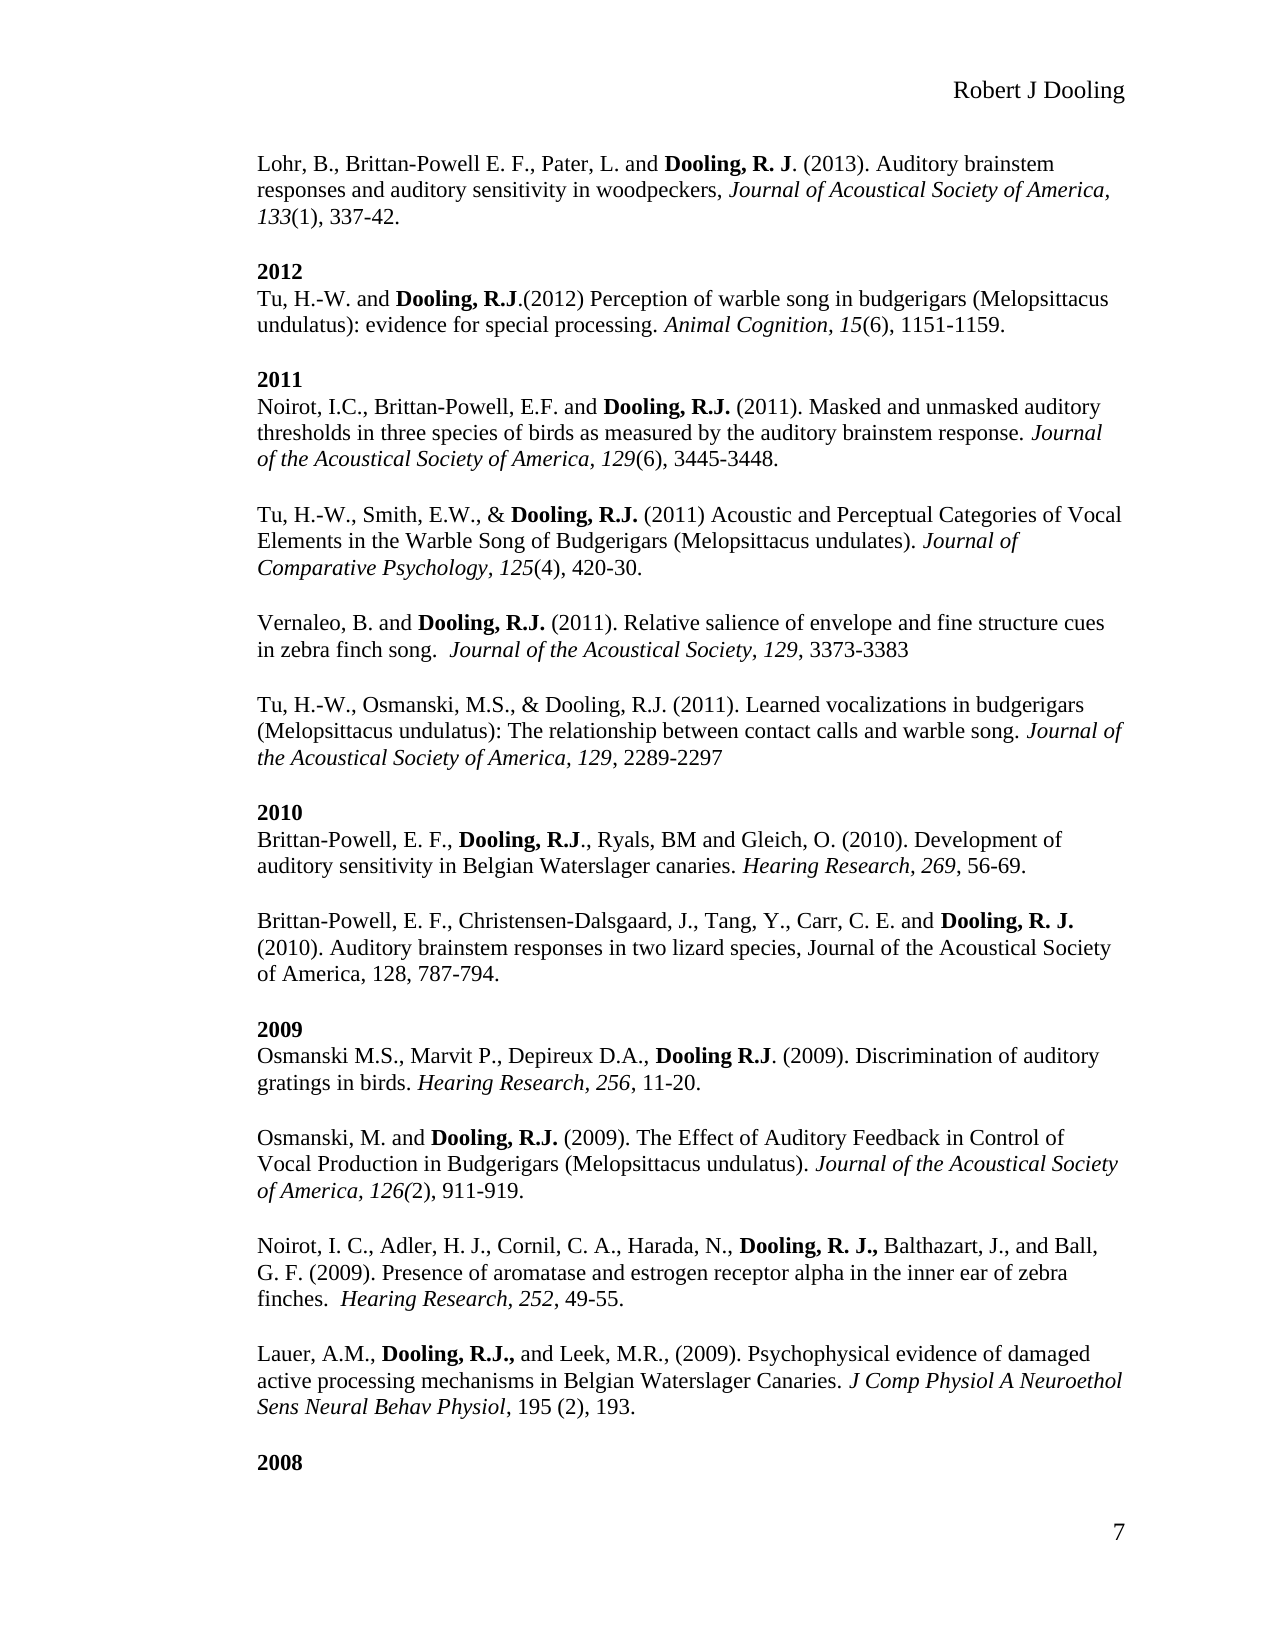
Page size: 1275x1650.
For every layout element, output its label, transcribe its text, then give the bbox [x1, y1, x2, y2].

list Osmanski, M. and Dooling, R.J. (2009). The Effect of Auditory Feedback in Control of Vocal Production in Budgerigars (Melopsittacus undulatus). Journal of the Acoustical Society of America, 126(2), 911-919. [257, 1124, 1125, 1203]
list 2011 [257, 366, 1125, 393]
list 2008 [257, 1449, 1125, 1475]
list Tu, H.-W. and Dooling, R.J.(2012) Perception of warble song in budgerigars (Melopsittacus undulatus): evidence for special processing. Animal Cognition, 15(6), 1151-1159. [257, 284, 1125, 337]
list 2012 [257, 258, 1125, 284]
list Lauer, A.M., Dooling, R.J., and Leek, M.R., (2009). Psychophysical evidence of damaged active processing mechanisms in Belgian Waterslager Canaries. J Comp Physiol A Neuroethol Sens Neural Behav Physiol, 195 (2), 193. [257, 1341, 1125, 1419]
list Tu, H.-W., Smith, E.W., & Dooling, R.J. (2011) Acoustic and Perceptual Categories of Vocal Elements in the Warble Song of Budgerigars (Melopsittacus undulates). Journal of Comparative Psychology, 125(4), 420-30. [257, 501, 1125, 580]
list Vernaleo, B. and Dooling, R.J. (2011). Relative salience of envelope and fine structure cues in zebra finch song. Journal of the Acoustical Society, 129, 3373-3383 [257, 609, 1125, 662]
list Tu, H.-W., Osmanski, M.S., & Dooling, R.J. (2011). Learned vocalizations in budgerigars (Melopsittacus undulatus): The relationship between contact calls and warble song. Journal of the Acoustical Society of America, 129, 2289-2297 [257, 691, 1125, 770]
list 2010 [257, 799, 1125, 826]
list Lohr, B., Brittan-Powell E. F., Pater, L. and Dooling, R. J. (2013). Auditory brainstem responses and auditory sensitivity in woodpeckers, Journal of Acoustical Society of America, 133(1), 337-42. [257, 150, 1125, 229]
list Noirot, I. C., Adler, H. J., Cornil, C. A., Harada, N., Dooling, R. J., Balthazart, J., and Ball, G. F. (2009). Presence of aromatase and estrogen receptor alpha in the inner ear of zebra finches. Hearing Research, 252, 49-55. [257, 1232, 1125, 1311]
list Osmanski M.S., Marvit P., Depireux D.A., Dooling R.J. (2009). Discrimination of auditory gratings in birds. Hearing Research, 256, 11-20. [257, 1042, 1125, 1095]
list 2009 [257, 1016, 1125, 1042]
list Brittan-Powell, E. F., Dooling, R.J., Ryals, BM and Gleich, O. (2010). Development of auditory sensitivity in Belgian Waterslager canaries. Hearing Research, 269, 56-69. [257, 826, 1125, 878]
list Noirot, I.C., Brittan-Powell, E.F. and Dooling, R.J. (2011). Masked and unmasked auditory thresholds in three species of birds as measured by the auditory brainstem response. Journal of the Acoustical Society of America, 129(6), 3445-3448. [257, 393, 1125, 472]
list Brittan-Powell, E. F., Christensen-Dalsgaard, J., Tang, Y., Carr, C. E. and Dooling, R. J. (2010). Auditory brainstem responses in two lizard species, Journal of the Acoustical Society of America, 128, 787-794. [257, 908, 1125, 987]
